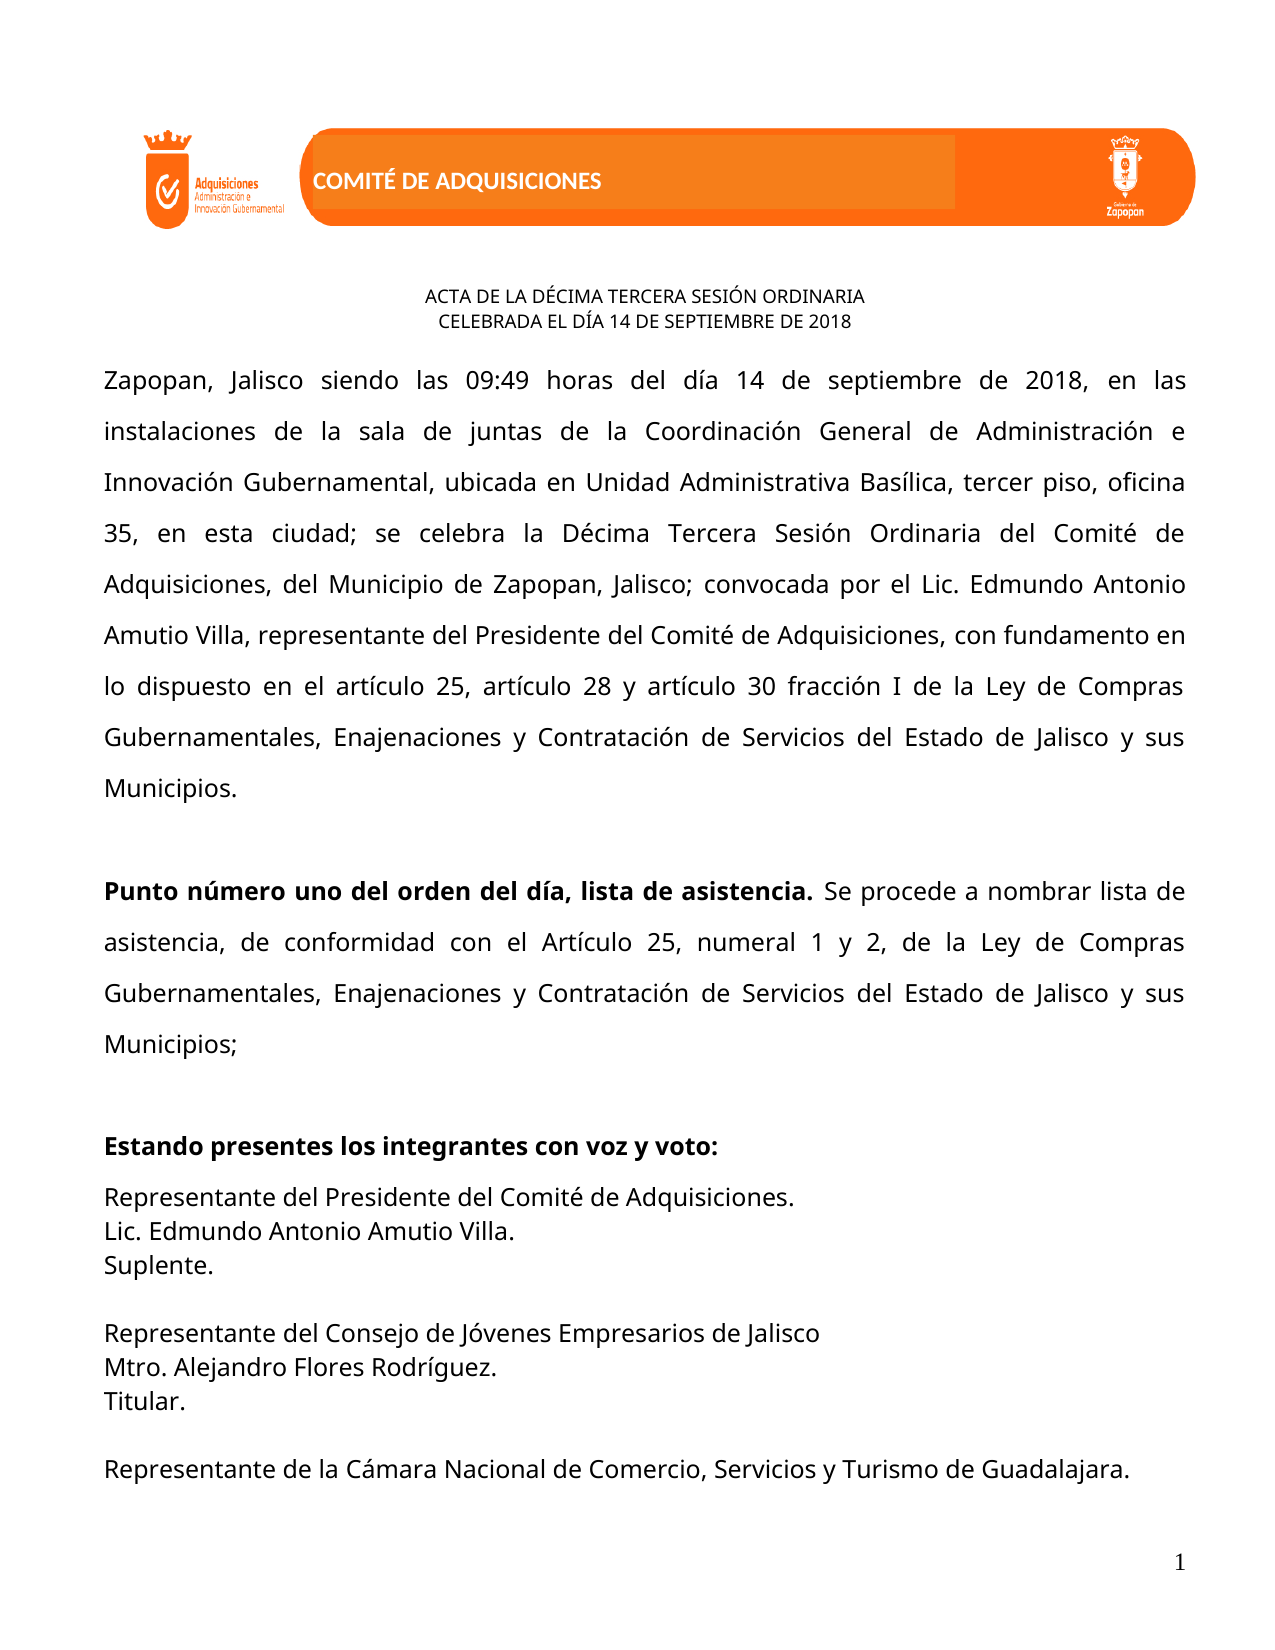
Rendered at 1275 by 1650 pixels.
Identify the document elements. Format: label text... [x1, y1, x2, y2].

text Punto número uno del orden del día, lista de asistencia. Se procede a nombrar lista de asistencia, de conformidad con el Artículo 25, numeral 1 y 2, de la Ley de Compras Gubernamentales, Enajenaciones y Contratación de Servicios del Estado de Jalisco y sus Municipios; [103, 873, 1186, 1060]
text Representante del Presidente del Comité de Adquisiciones. [103, 1179, 1186, 1213]
text Representante del Consejo de Jóvenes Empresarios de Jalisco [103, 1316, 1186, 1350]
text Suplente. [103, 1248, 1186, 1282]
text Representante de la Cámara Nacional de Comercio, Servicios y Turismo de Guadalajara. [103, 1452, 1186, 1486]
picture [103, 73, 1224, 284]
text Titular. [103, 1384, 1186, 1418]
text Mtro. Alejandro Flores Rodríguez. [103, 1350, 1186, 1384]
text Zapopan, Jalisco siendo las 09:49 horas del día 14 de septiembre de 2018, en las instalaciones de la sala de juntas de la Coordinación General de Administración e Innovación Gubernamental, ubicada en Unidad Administrativa Basílica, tercer piso, oficina 35, en esta ciudad; se celebra la Décima Tercera Sesión Ordinaria del Comité de Adquisiciones, del Municipio de Zapopan, Jalisco; convocada por el Lic. Edmundo Antonio Amutio Villa, representante del Presidente del Comité de Adquisiciones, con fundamento en lo dispuesto en el artículo 25, artículo 28 y artículo 30 fracción I de la Ley de Compras Gubernamentales, Enajenaciones y Contratación de Servicios del Estado de Jalisco y sus Municipios. [103, 363, 1186, 805]
text Lic. Edmundo Antonio Amutio Villa. [103, 1213, 1186, 1248]
title Estando presentes los integrantes con voz y voto: [103, 1128, 1186, 1162]
